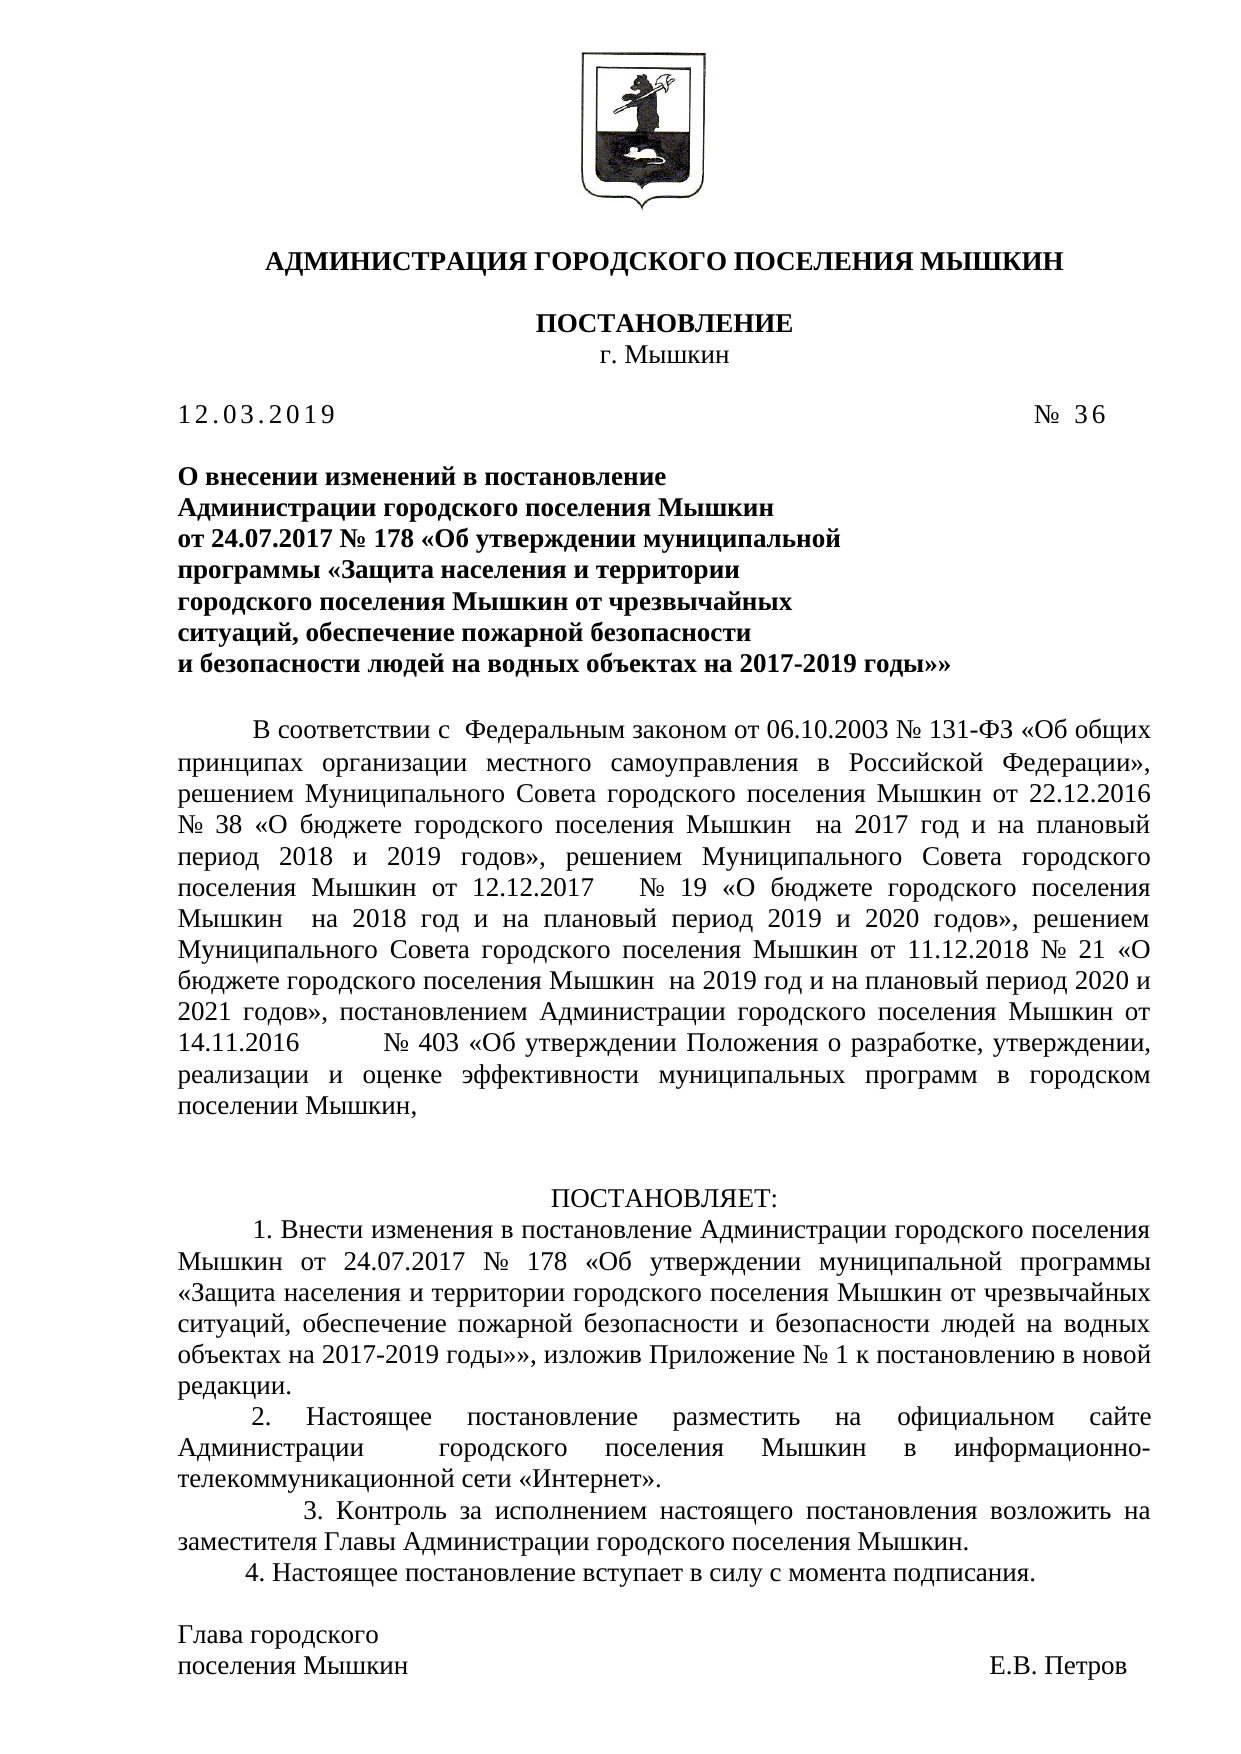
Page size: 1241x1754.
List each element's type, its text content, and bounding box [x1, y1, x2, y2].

text городского поселения Мышкин от чрезвычайных [177, 585, 1152, 616]
text 2. Настоящее постановление разместить на официальном сайте Администрации городского поселения Мышкин в информационно-телекоммуникационной сети «Интернет». [177, 1400, 1152, 1494]
text 12.03.2019 № 36 [177, 398, 1152, 429]
text г. Мышкин [177, 339, 1152, 370]
text ситуаций, обеспечение пожарной безопасности [177, 616, 1152, 647]
text Администрации городского поселения Мышкин [177, 491, 1152, 522]
text от 24.07.2017 № 178 «Об утверждении муниципальной [177, 522, 1152, 553]
text и безопасности людей на водных объектах на 2017-2019 годы»» [177, 647, 1152, 678]
text ПОСТАНОВЛЕНИЕ [177, 307, 1152, 339]
picture [567, 0, 718, 211]
text Глава городского [177, 1618, 1152, 1649]
text ПОСТАНОВЛЯЕТ: [177, 1182, 1152, 1213]
text 3. Контроль за исполнением настоящего постановления возложить на заместителя Главы Администрации городского поселения Мышкин. [177, 1494, 1152, 1556]
text программы «Защита населения и территории [177, 553, 1152, 585]
text 4. Настоящее постановление вступает в силу с момента подписания. [177, 1556, 1152, 1587]
text поселения Мышкин Е.В. Петров [177, 1649, 1152, 1681]
text О внесении изменений в постановление [177, 460, 1152, 491]
text В соответствии с Федеральным законом от 06.10.2003 № 131-ФЗ «Об общих принципах организации местного самоуправления в Российской Федерации», решением Муниципального Совета городского поселения Мышкин от 22.12.2016 № 38 «О бюджете городского поселения Мышкин на 2017 год и на плановый период 2018 и 2019 годов», решением Муниципального Совета городского поселения Мышкин от 12.12.2017 № 19 «О бюджете городского поселения Мышкин на 2018 год и на плановый период 2019 и 2020 годов», решением Муниципального Совета городского поселения Мышкин от 11.12.2018 № 21 «О бюджете городского поселения Мышкин на 2019 год и на плановый период 2020 и 2021 годов», постановлением Администрации городского поселения Мышкин от 14.11.2016 № 403 «Об утверждении Положения о разработке, утверждении, реализации и оценке эффективности муниципальных программ в городском поселении Мышкин, [177, 709, 1152, 1120]
text АДМИНИСТРАЦИЯ ГОРОДСКОГО ПОСЕЛЕНИЯ МЫШКИН [177, 245, 1152, 276]
text 1. Внести изменения в постановление Администрации городского поселения Мышкин от 24.07.2017 № 178 «Об утверждении муниципальной программы «Защита населения и территории городского поселения Мышкин от чрезвычайных ситуаций, обеспечение пожарной безопасности и безопасности людей на водных объектах на 2017-2019 годы»», изложив Приложение № 1 к постановлению в новой редакции. [177, 1213, 1152, 1400]
